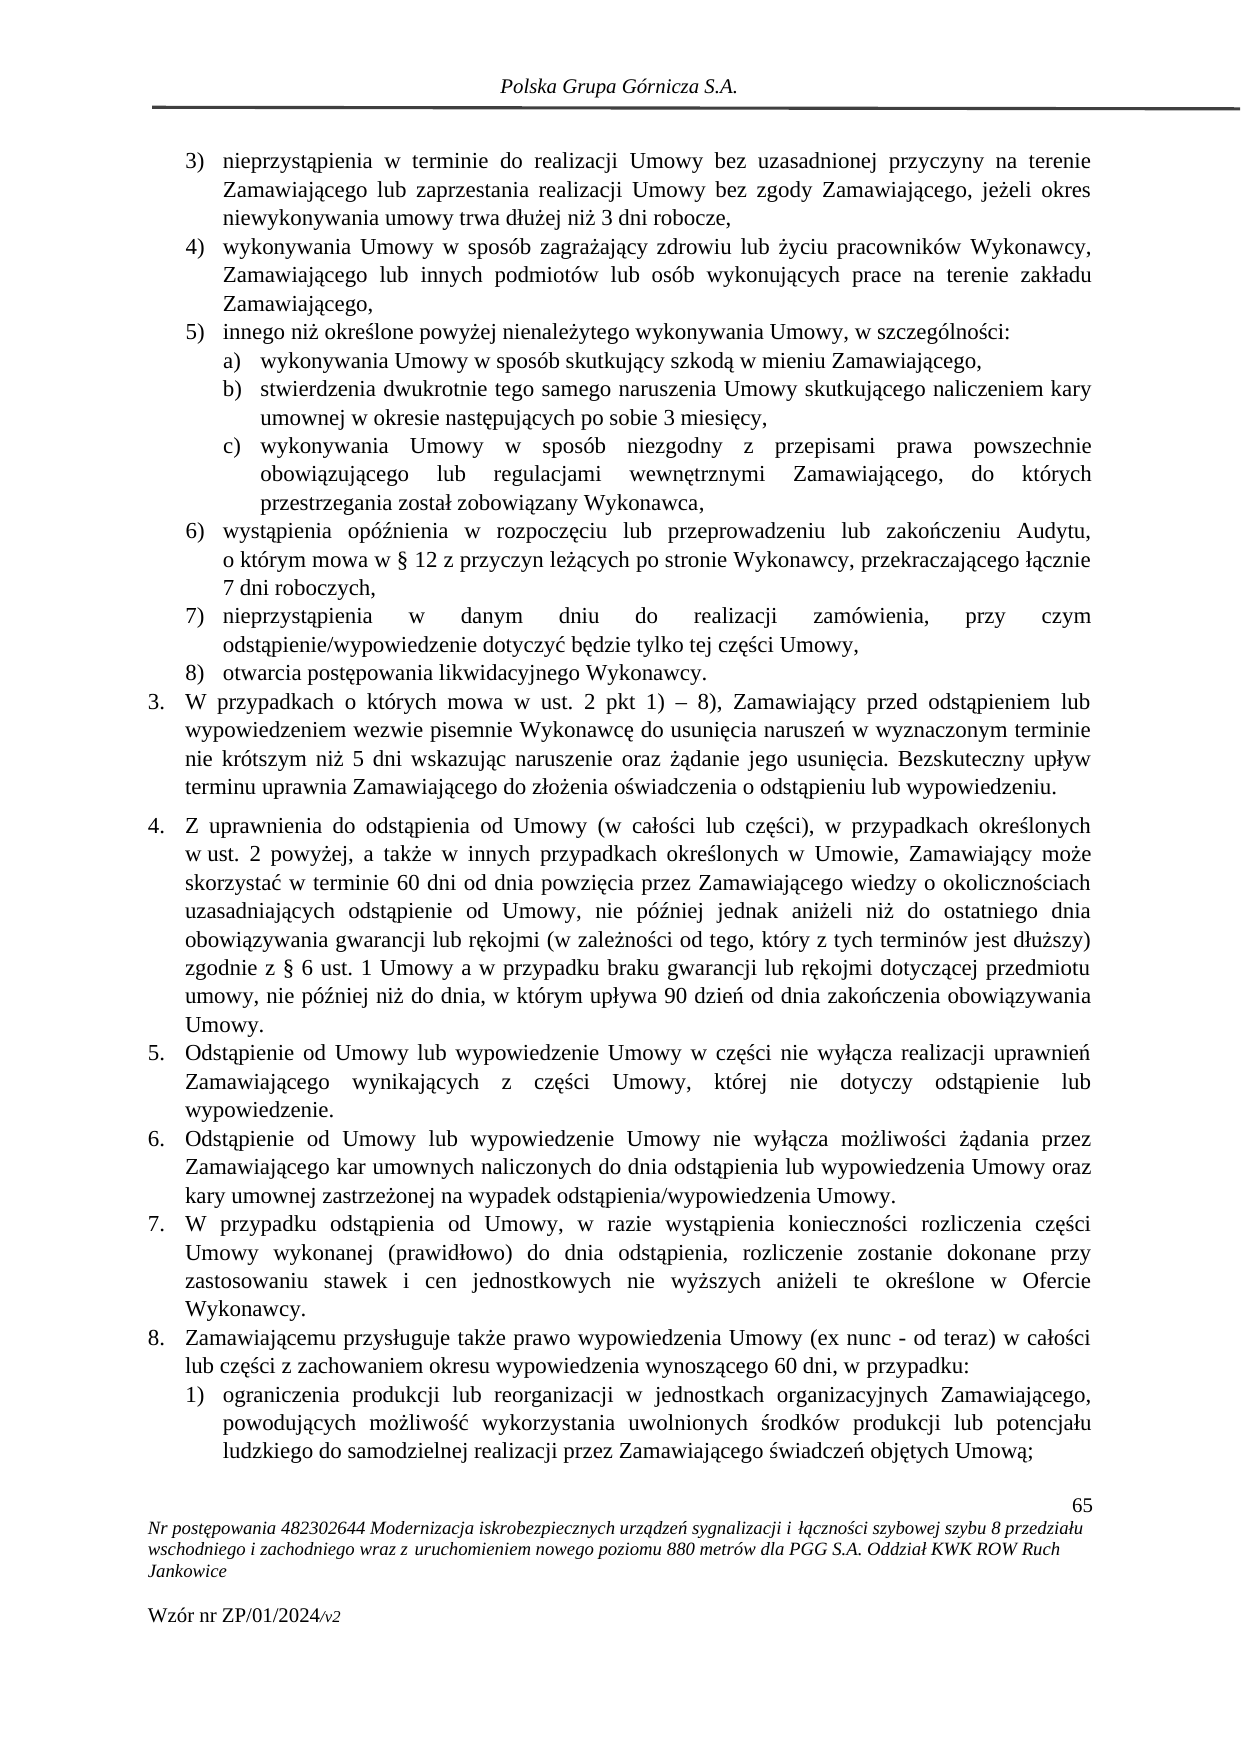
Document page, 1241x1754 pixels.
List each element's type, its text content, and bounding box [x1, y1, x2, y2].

list wykonywania Umowy w sposób niezgodny z przepisami prawa powszechnie obowiązującego lub regulacjami wewnętrznymi Zamawiającego, do których przestrzegania został zobowiązany Wykonawca, [223, 432, 1093, 515]
list Odstąpienie od Umowy lub wypowiedzenie Umowy nie wyłącza możliwości żądania przez Zamawiającego kar umownych naliczonych do dnia odstąpienia lub wypowiedzenia Umowy oraz kary umownej zastrzeżonej na wypadek odstąpienia/wypowiedzenia Umowy. [148, 1125, 1093, 1208]
list Z uprawnienia do odstąpienia od Umowy (w całości lub części), w przypadkach określonych w ust. 2 powyżej, a także w innych przypadkach określonych w Umowie, Zamawiający może skorzystać w terminie 60 dni od dnia powzięcia przez Zamawiającego wiedzy o okolicznościach uzasadniających odstąpienie od Umowy, nie później jednak aniżeli niż do ostatniego dnia obowiązywania gwarancji lub rękojmi (w zależności od tego, który z tych terminów jest dłuższy) zgodnie z § 6 ust. 1 Umowy a w przypadku braku gwarancji lub rękojmi dotyczącej przedmiotu umowy, nie później niż do dnia, w którym upływa 90 dzień od dnia zakończenia obowiązywania Umowy. [148, 812, 1093, 1037]
list Odstąpienie od Umowy lub wypowiedzenie Umowy w części nie wyłącza realizacji uprawnień Zamawiającego wynikających z części Umowy, której nie dotyczy odstąpienie lub wypowiedzenie. [148, 1039, 1093, 1123]
list W przypadkach o których mowa w ust. 2 pkt 1) – 8), Zamawiający przed odstąpieniem lub wypowiedzeniem wezwie pisemnie Wykonawcę do usunięcia naruszeń w wyznaczonym terminie nie krótszym niż 5 dni wskazując naruszenie oraz żądanie jego usunięcia. Bezskuteczny upływ terminu uprawnia Zamawiającego do złożenia oświadczenia o odstąpieniu lub wypowiedzeniu. [148, 688, 1093, 799]
list wykonywania Umowy w sposób skutkujący szkodą w mieniu Zamawiającego, [223, 347, 1093, 373]
list wystąpienia opóźnienia w rozpoczęciu lub przeprowadzeniu lub zakończeniu Audytu, o którym mowa w § 12 z przyczyn leżących po stronie Wykonawcy, przekraczającego łącznie 7 dni roboczych, [185, 517, 1093, 601]
list stwierdzenia dwukrotnie tego samego naruszenia Umowy skutkującego naliczeniem kary umownej w okresie następujących po sobie 3 miesięcy, [223, 375, 1093, 430]
list wykonywania Umowy w sposób zagrażający zdrowiu lub życiu pracowników Wykonawcy, Zamawiającego lub innych podmiotów lub osób wykonujących prace na terenie zakładu Zamawiającego, [185, 233, 1093, 316]
list ograniczenia produkcji lub reorganizacji w jednostkach organizacyjnych Zamawiającego, powodujących możliwość wykorzystania uwolnionych środków produkcji lub potencjału ludzkiego do samodzielnej realizacji przez Zamawiającego świadczeń objętych Umową; [185, 1381, 1093, 1464]
list innego niż określone powyżej nienależytego wykonywania Umowy, w szczególności: [185, 318, 1093, 344]
list otwarcia postępowania likwidacyjnego Wykonawcy. [185, 659, 1093, 686]
list Zamawiającemu przysługuje także prawo wypowiedzenia Umowy (ex nunc - od teraz) w całości lub części z zachowaniem okresu wypowiedzenia wynoszącego 60 dni, w przypadku: [148, 1324, 1093, 1379]
list nieprzystąpienia w terminie do realizacji Umowy bez uzasadnionej przyczyny na terenie Zamawiającego lub zaprzestania realizacji Umowy bez zgody Zamawiającego, jeżeli okres niewykonywania umowy trwa dłużej niż 3 dni robocze, [185, 148, 1093, 231]
list nieprzystąpienia w danym dniu do realizacji zamówienia, przy czym odstąpienie/wypowiedzenie dotyczyć będzie tylko tej części Umowy, [185, 603, 1093, 657]
list W przypadku odstąpienia od Umowy, w razie wystąpienia konieczności rozliczenia części Umowy wykonanej (prawidłowo) do dnia odstąpienia, rozliczenie zostanie dokonane przy zastosowaniu stawek i cen jednostkowych nie wyższych aniżeli te określone w Ofercie Wykonawcy. [148, 1210, 1093, 1322]
